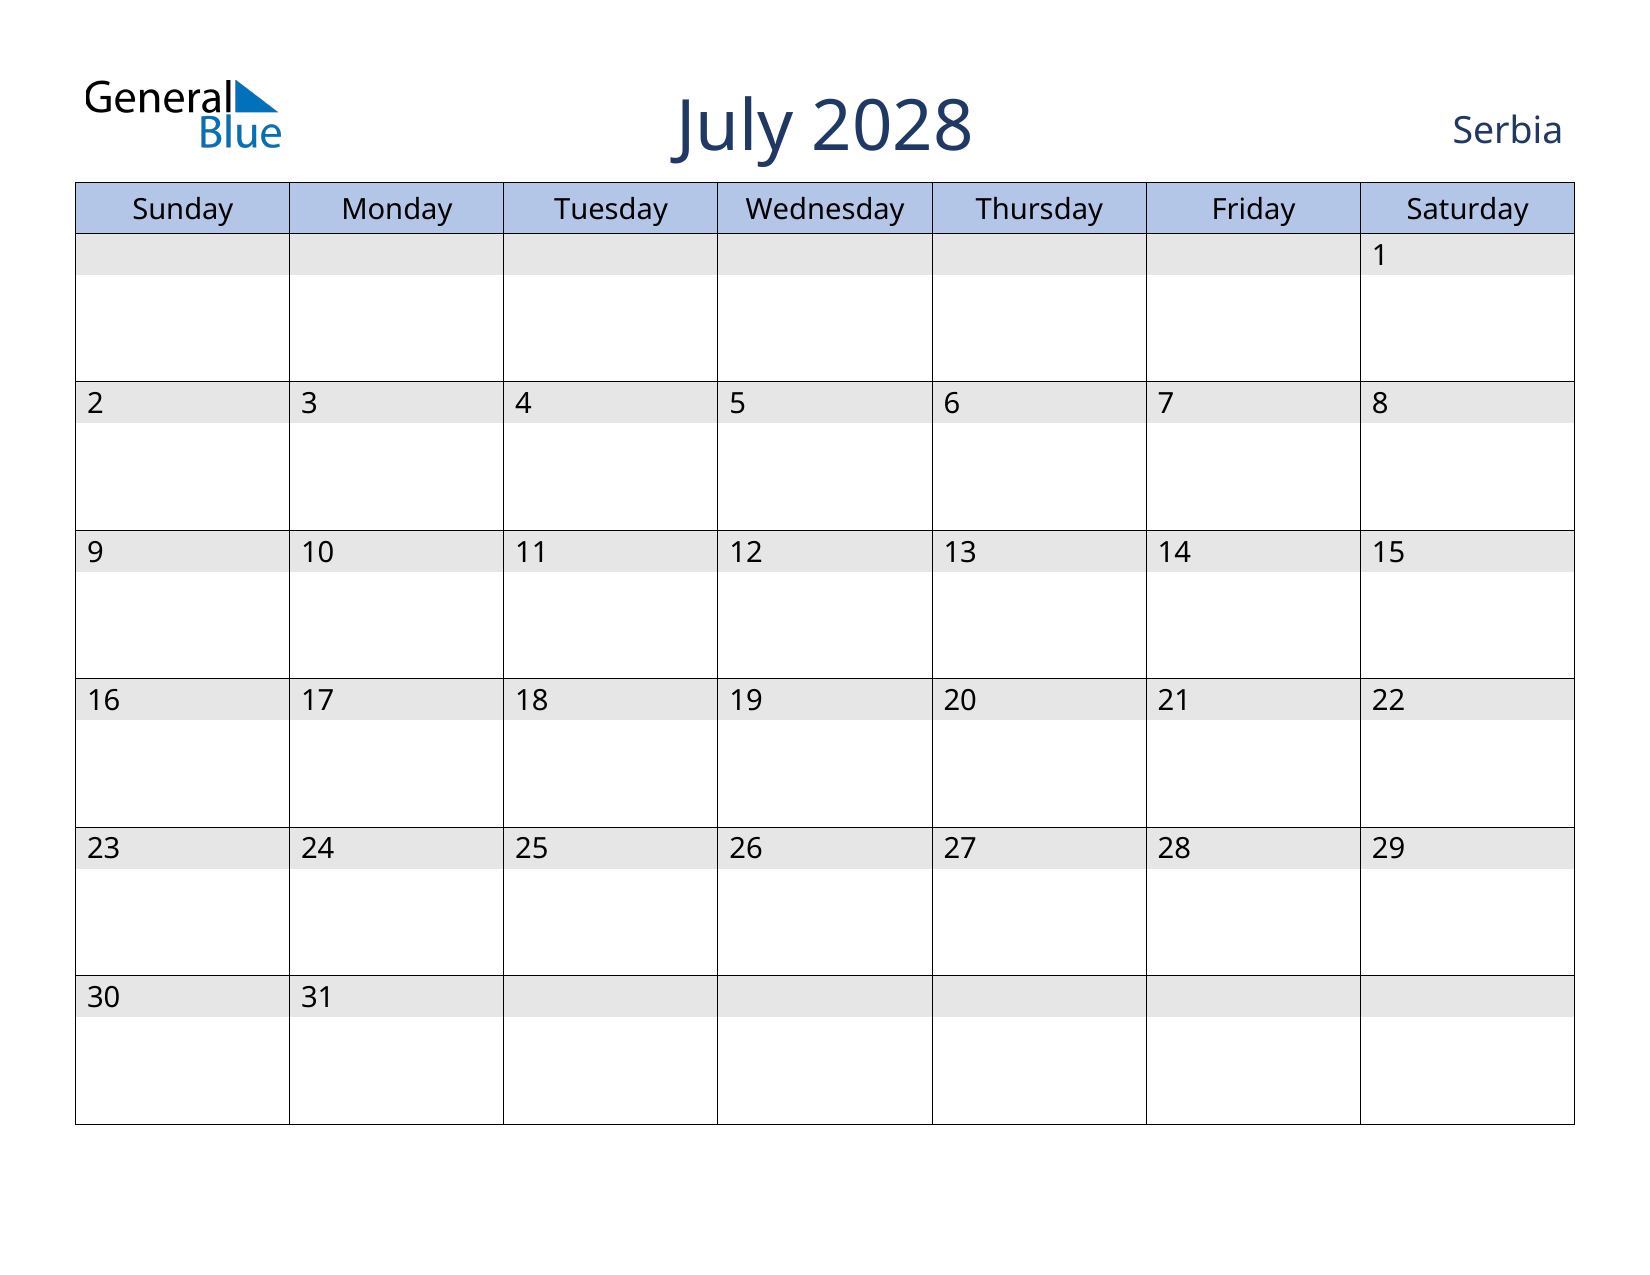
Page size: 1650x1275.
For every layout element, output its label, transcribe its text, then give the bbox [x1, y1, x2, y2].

table_cell [504, 423, 717, 530]
table_cell [1147, 720, 1360, 827]
table_cell 12 [718, 531, 932, 572]
table_header Serbia [1146, 75, 1574, 182]
table_cell 17 [290, 679, 503, 720]
table_cell 8 [1361, 382, 1574, 423]
table_cell [504, 572, 717, 678]
table_cell 28 [1147, 828, 1360, 869]
table_cell 4 [504, 382, 717, 423]
table_cell [1361, 976, 1574, 1017]
table_cell [504, 869, 717, 975]
table_cell [1361, 275, 1574, 381]
table_cell [1147, 869, 1360, 975]
table_cell 19 [718, 679, 932, 720]
table_cell 9 [76, 531, 289, 572]
table_cell [76, 1017, 289, 1123]
table_cell 11 [504, 531, 717, 572]
table_cell [504, 720, 717, 827]
table_cell [718, 275, 932, 381]
table_cell [933, 1017, 1146, 1123]
table_cell [76, 572, 289, 678]
table_cell [76, 423, 289, 530]
table_cell 31 [290, 976, 503, 1017]
table_cell [1147, 1017, 1360, 1123]
table_cell [290, 423, 503, 530]
table_cell 27 [933, 828, 1146, 869]
table_cell [1147, 275, 1360, 381]
table_cell [1361, 1017, 1574, 1123]
table_cell 23 [76, 828, 289, 869]
table_cell [290, 720, 503, 827]
table_cell 16 [76, 679, 289, 720]
table_cell 26 [718, 828, 932, 869]
table_cell 24 [290, 828, 503, 869]
table_cell 13 [933, 531, 1146, 572]
table_cell [1361, 869, 1574, 975]
table_cell [1147, 234, 1360, 275]
table_cell [1147, 976, 1360, 1017]
picture [86, 80, 281, 148]
table_cell [290, 275, 503, 381]
table_cell [504, 976, 717, 1017]
table_cell [290, 869, 503, 975]
table_cell 20 [933, 679, 1146, 720]
table_cell 14 [1147, 531, 1360, 572]
table_cell [933, 720, 1146, 827]
table_cell [718, 572, 932, 678]
table_cell [933, 976, 1146, 1017]
table_cell [76, 869, 289, 975]
table_cell [504, 234, 717, 275]
table_cell 29 [1361, 828, 1574, 869]
table_cell Thursday [933, 183, 1146, 233]
table_cell 30 [76, 976, 289, 1017]
table_cell 10 [290, 531, 503, 572]
table_cell 5 [718, 382, 932, 423]
table_cell 7 [1147, 382, 1360, 423]
table_cell [718, 234, 932, 275]
table_cell [1361, 423, 1574, 530]
table_cell [1147, 423, 1360, 530]
table_cell 15 [1361, 531, 1574, 572]
table_header [76, 75, 503, 182]
table_cell [933, 572, 1146, 678]
table_cell 6 [933, 382, 1146, 423]
table_cell [718, 423, 932, 530]
table_cell [76, 275, 289, 381]
table_cell [933, 234, 1146, 275]
table_cell [718, 720, 932, 827]
table_cell Tuesday [504, 183, 717, 233]
table_cell [504, 1017, 717, 1123]
table_cell [718, 976, 932, 1017]
table_cell [290, 572, 503, 678]
table_header July 2028 [504, 75, 1146, 182]
table_cell [504, 275, 717, 381]
table_cell Saturday [1361, 183, 1574, 233]
table_cell Monday [290, 183, 503, 233]
table_cell 1 [1361, 234, 1574, 275]
table_cell 2 [76, 382, 289, 423]
table_cell Wednesday [718, 183, 932, 233]
table_cell [933, 869, 1146, 975]
table_cell 18 [504, 679, 717, 720]
table_cell [76, 234, 289, 275]
table_cell Friday [1147, 183, 1360, 233]
table_cell [718, 1017, 932, 1123]
table_cell [933, 275, 1146, 381]
table_cell 25 [504, 828, 717, 869]
table_cell 21 [1147, 679, 1360, 720]
table_cell [76, 720, 289, 827]
table_cell [933, 423, 1146, 530]
table_cell [290, 234, 503, 275]
table_cell [1361, 720, 1574, 827]
table_cell Sunday [76, 183, 289, 233]
table_cell [718, 869, 932, 975]
table_cell [1147, 572, 1360, 678]
table_cell 22 [1361, 679, 1574, 720]
table_cell [1361, 572, 1574, 678]
table_cell 3 [290, 382, 503, 423]
table_cell [290, 1017, 503, 1123]
